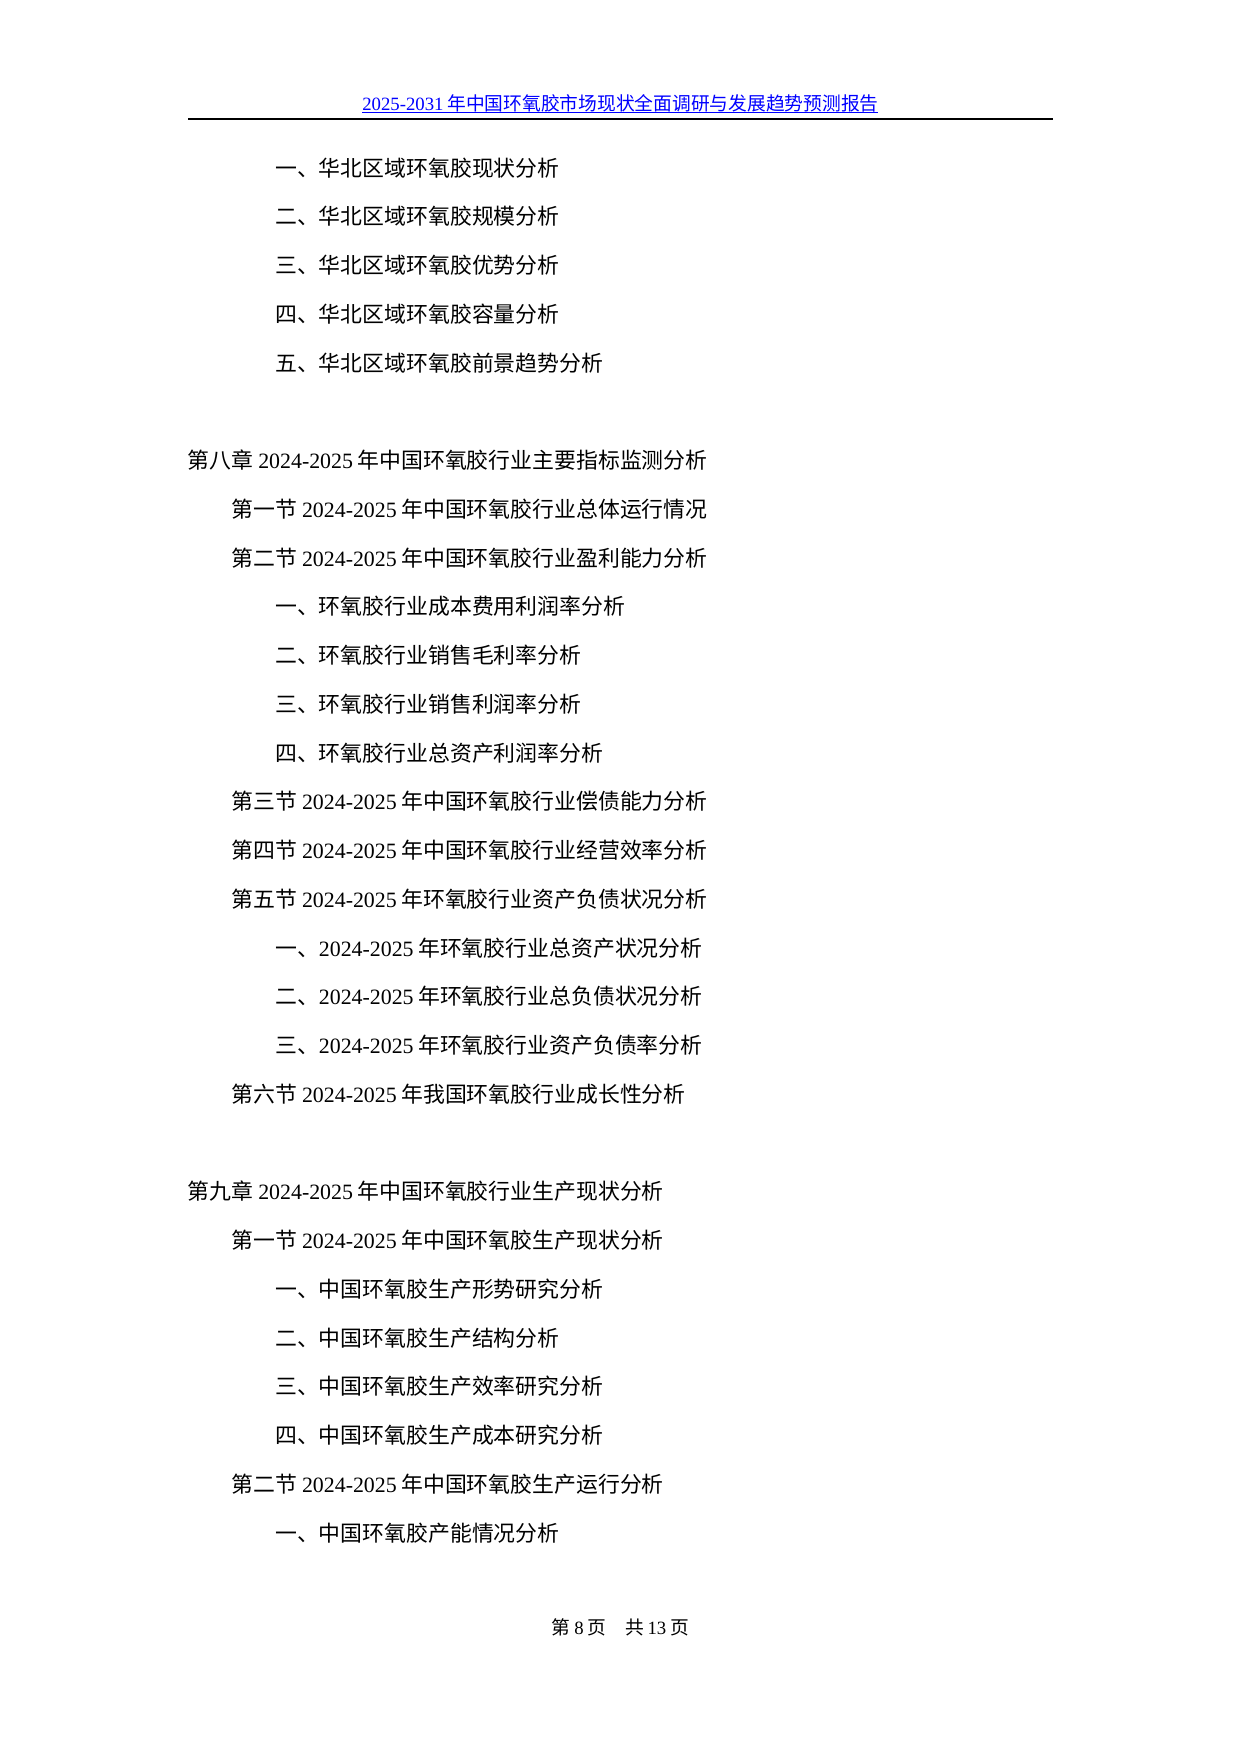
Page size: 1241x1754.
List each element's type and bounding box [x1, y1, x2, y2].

text [187, 150, 1053, 1548]
